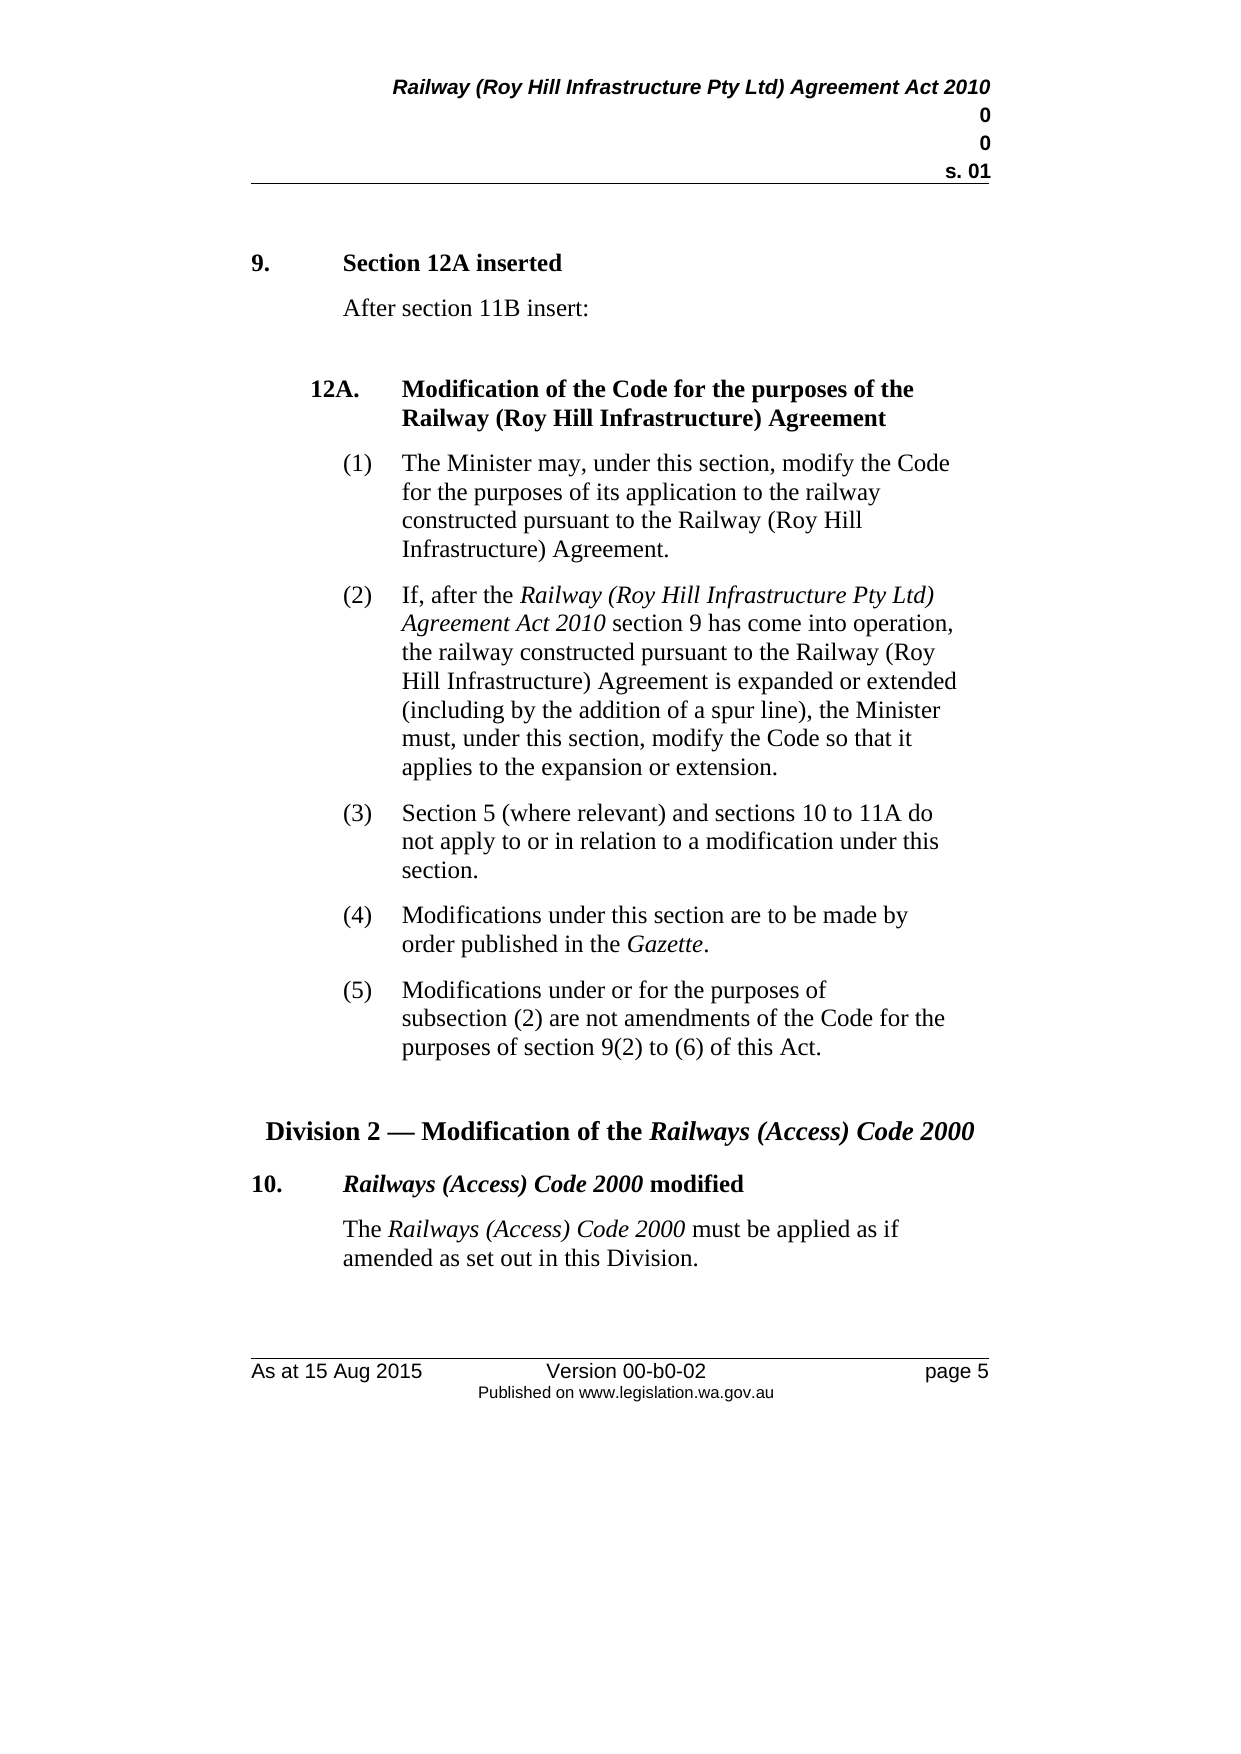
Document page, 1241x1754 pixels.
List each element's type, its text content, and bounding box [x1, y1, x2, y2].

subtitle Division 2 — Modification of the Railways (Access) Code 2000 [251, 1115, 989, 1146]
text (1) The Minister may, under this section, modify the Code for the purposes of its application to the railway constructed pursuant to the Railway (Roy Hill Infrastructure) Agreement. [313, 448, 959, 563]
text The Railways (Access) Code 2000 must be applied as if amended as set out in this Division. [251, 1214, 989, 1272]
text (2) If, after the Railway (Roy Hill Infrastructure Pty Ltd) Agreement Act 2010 section 9 has come into operation, the railway constructed pursuant to the Railway (Roy Hill Infrastructure) Agreement is expanded or extended (including by the addition of a spur line), the Minister must, under this section, modify the Code so that it applies to the expansion or extension. [313, 580, 959, 781]
text After section 11B insert: [251, 293, 989, 322]
subtitle 10. Railways (Access) Code 2000 modified [251, 1169, 989, 1197]
subtitle 9. Section 12A inserted [251, 248, 989, 277]
text (5) Modifications under or for the purposes of subsection (2) are not amendments of the Code for the purposes of section 9(2) to (6) of this Act. [313, 975, 959, 1061]
text (4) Modifications under this section are to be made by order published in the Gazette. [313, 901, 959, 958]
text (3) Section 5 (where relevant) and sections 10 to 11A do not apply to or in relation to a modification under this section. [313, 798, 959, 884]
subtitle 12A. Modification of the Code for the purposes of the Railway (Roy Hill Infrastructure) Agreement [310, 374, 959, 431]
